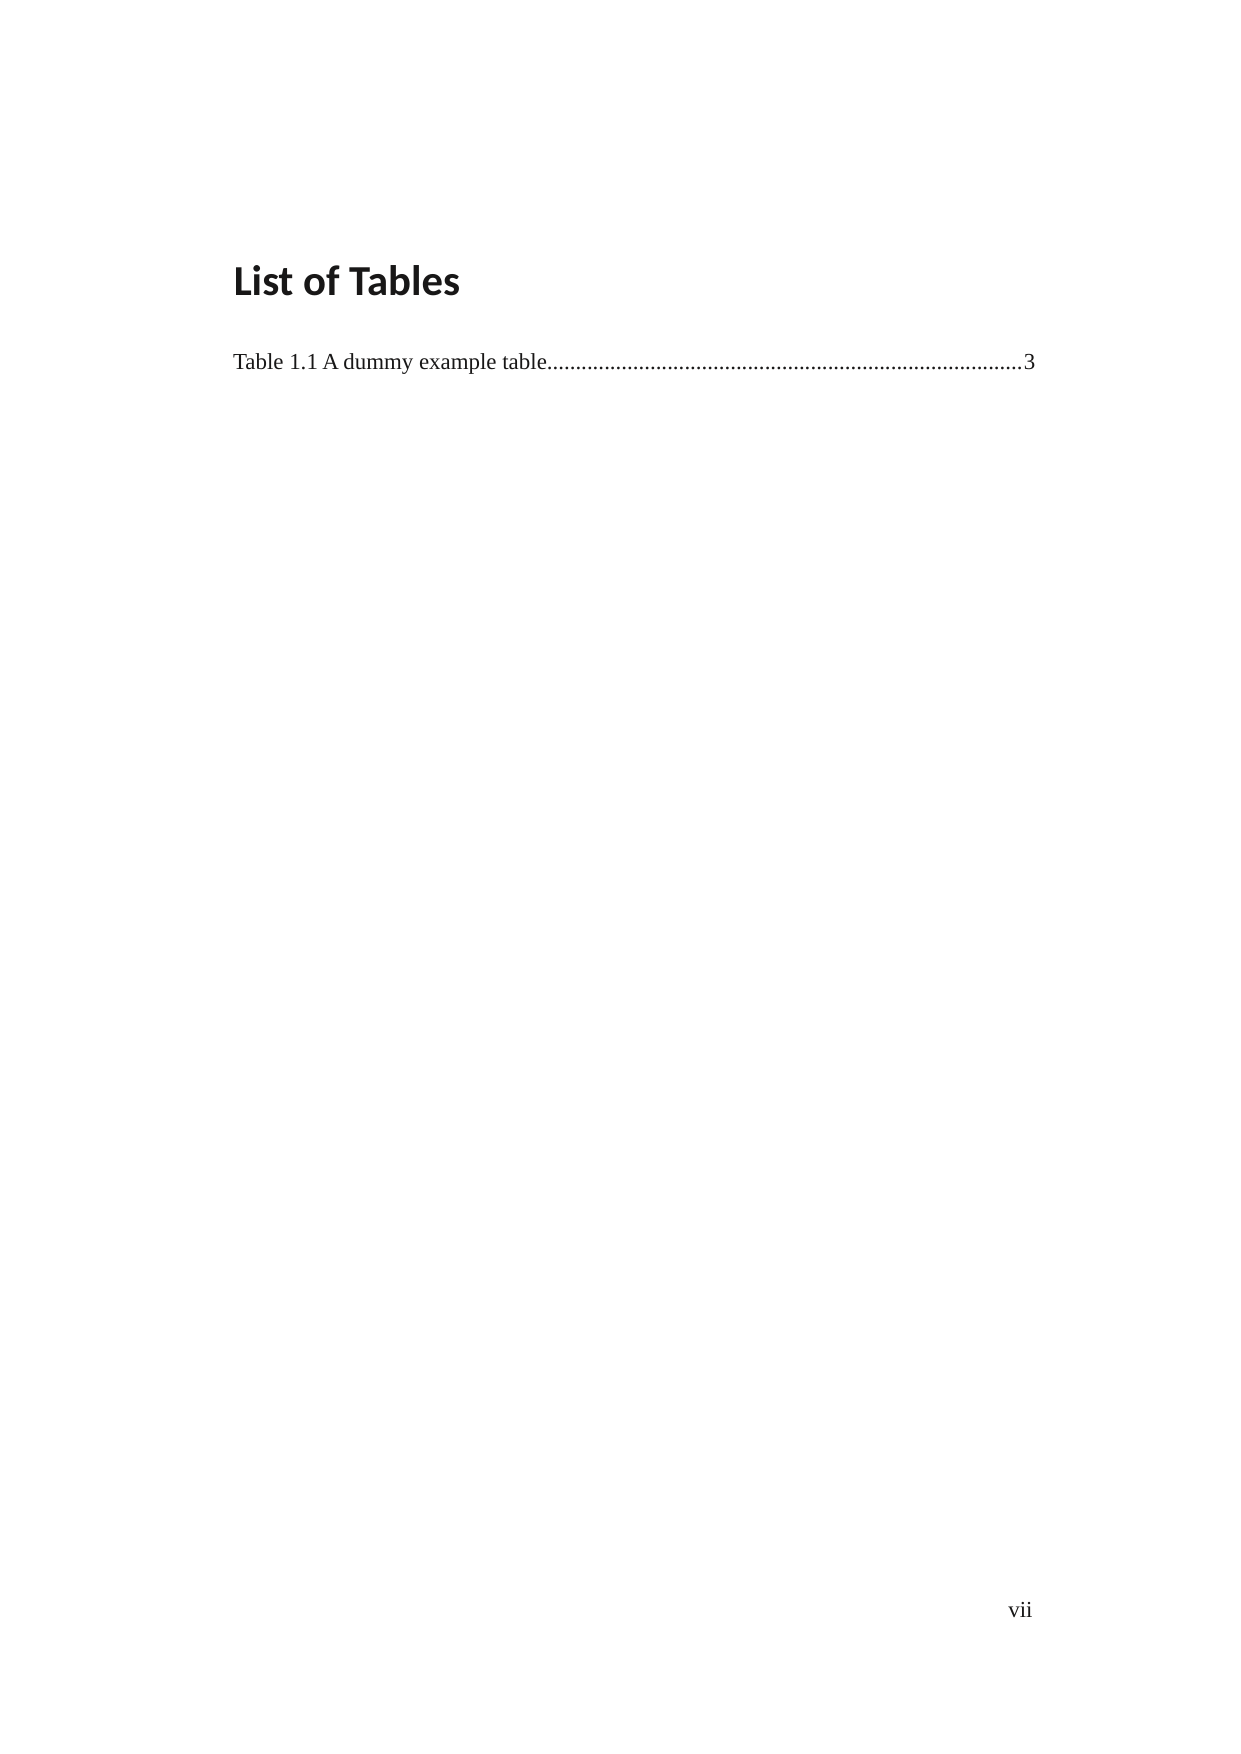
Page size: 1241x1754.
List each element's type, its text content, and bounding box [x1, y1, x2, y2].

subtitle List of Tables [233, 254, 1036, 306]
text Table 1.1 A dummy example table. 3 [233, 348, 1036, 374]
